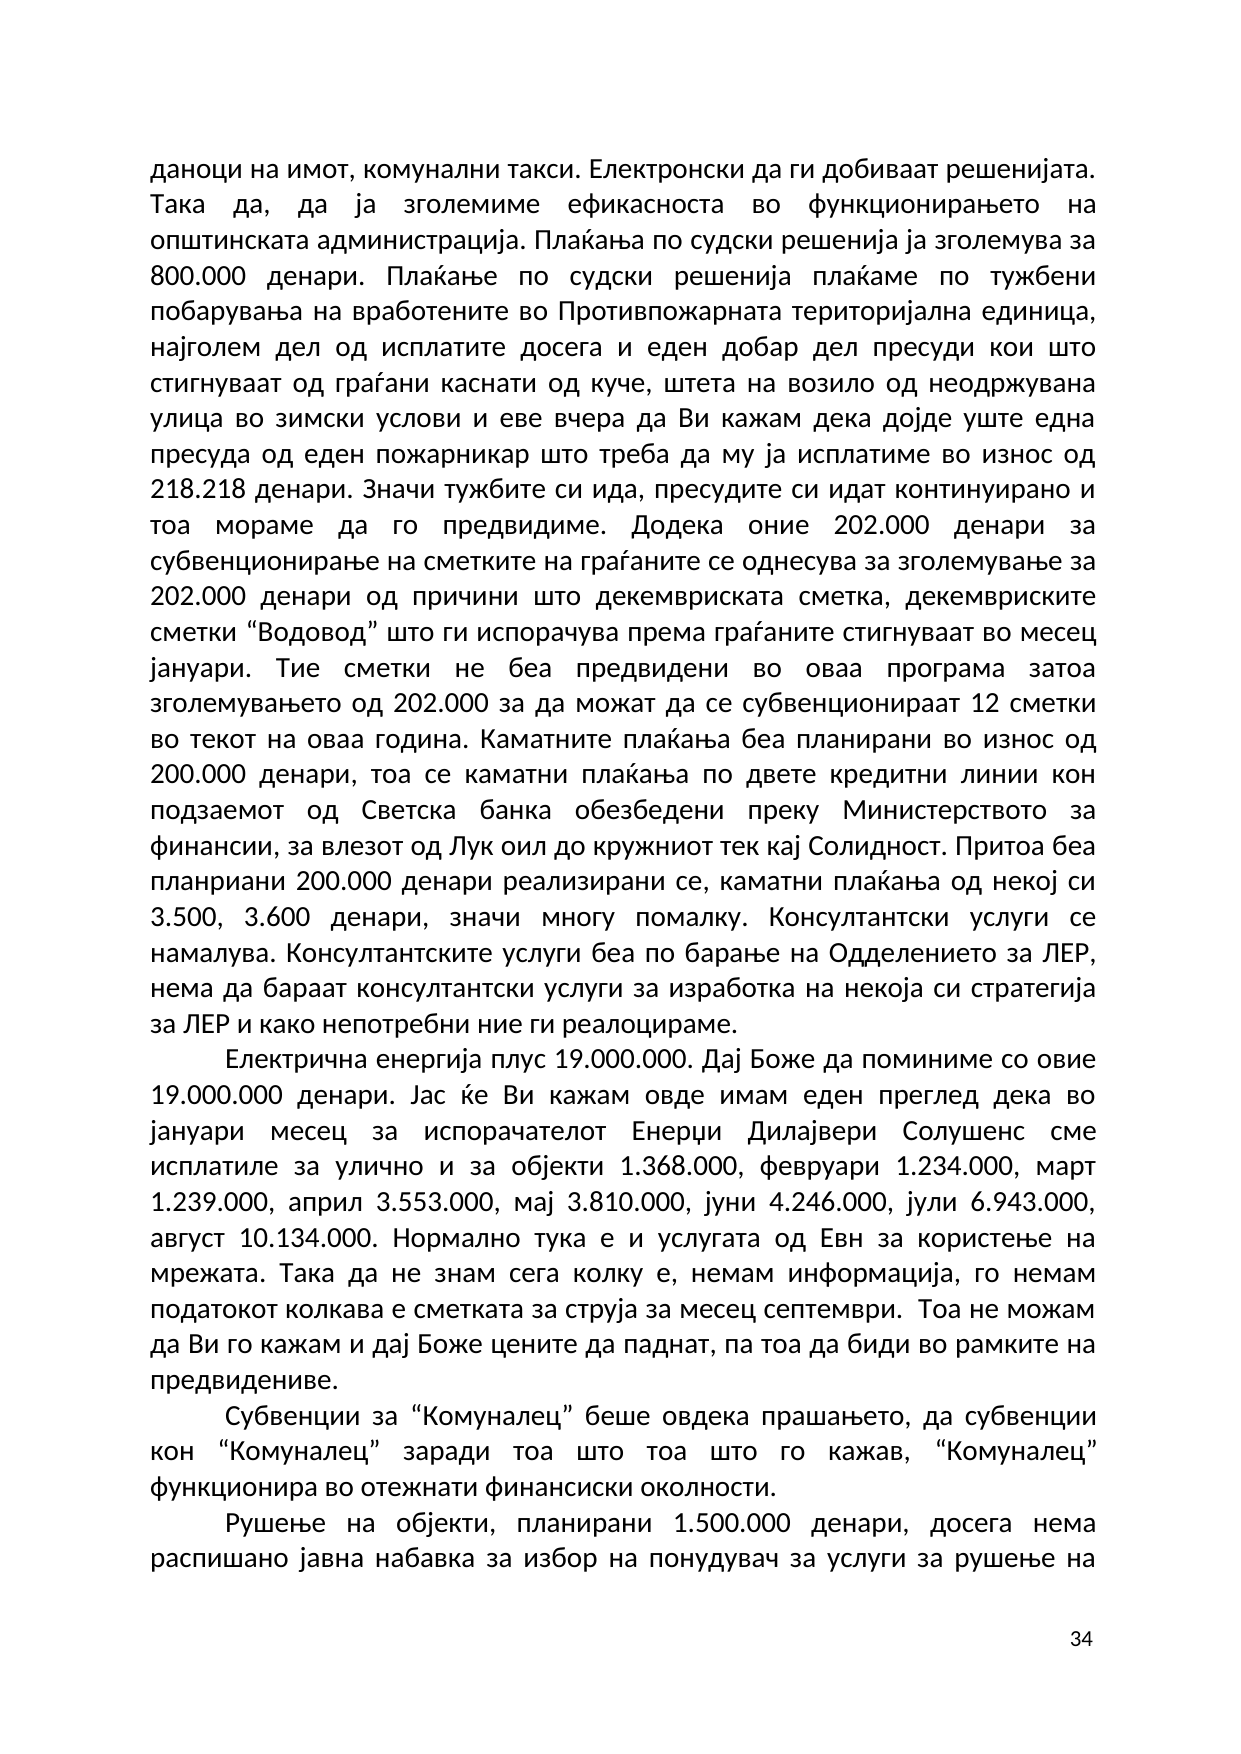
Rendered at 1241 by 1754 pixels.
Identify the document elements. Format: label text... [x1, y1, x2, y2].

text Субвенции за “Комуналец” беше овдека прашањето, да субвенции кон “Комуналец” заради тоа што тоа што го кажав, “Комуналец” функционира во отежнати финансиски околности. [150, 1397, 1097, 1504]
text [150, 1504, 1097, 1575]
text Електрична енергија плус 19.000.000. Дај Боже да поминиме со овие 19.000.000 денари. Јас ќе Ви кажам овде имам еден преглед дека во јануари месец за испорачателот Енерџи Дилајвери Солушенс сме исплатиле за улично и за објекти 1.368.000, февруари 1.234.000, март 1.239.000, април 3.553.000, мај 3.810.000, јуни 4.246.000, јули 6.943.000, август 10.134.000. Нормално тука е и услугата од Евн за користење на мрежата. Така да не знам сега колку е, немам информација, го немам податокот колкава е сметката за струја за месец септември. Тоа не можам да Ви го кажам и дај Боже цените да паднат, па тоа да биди во рамките на предвидениве. [150, 1041, 1097, 1397]
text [150, 150, 1097, 1041]
